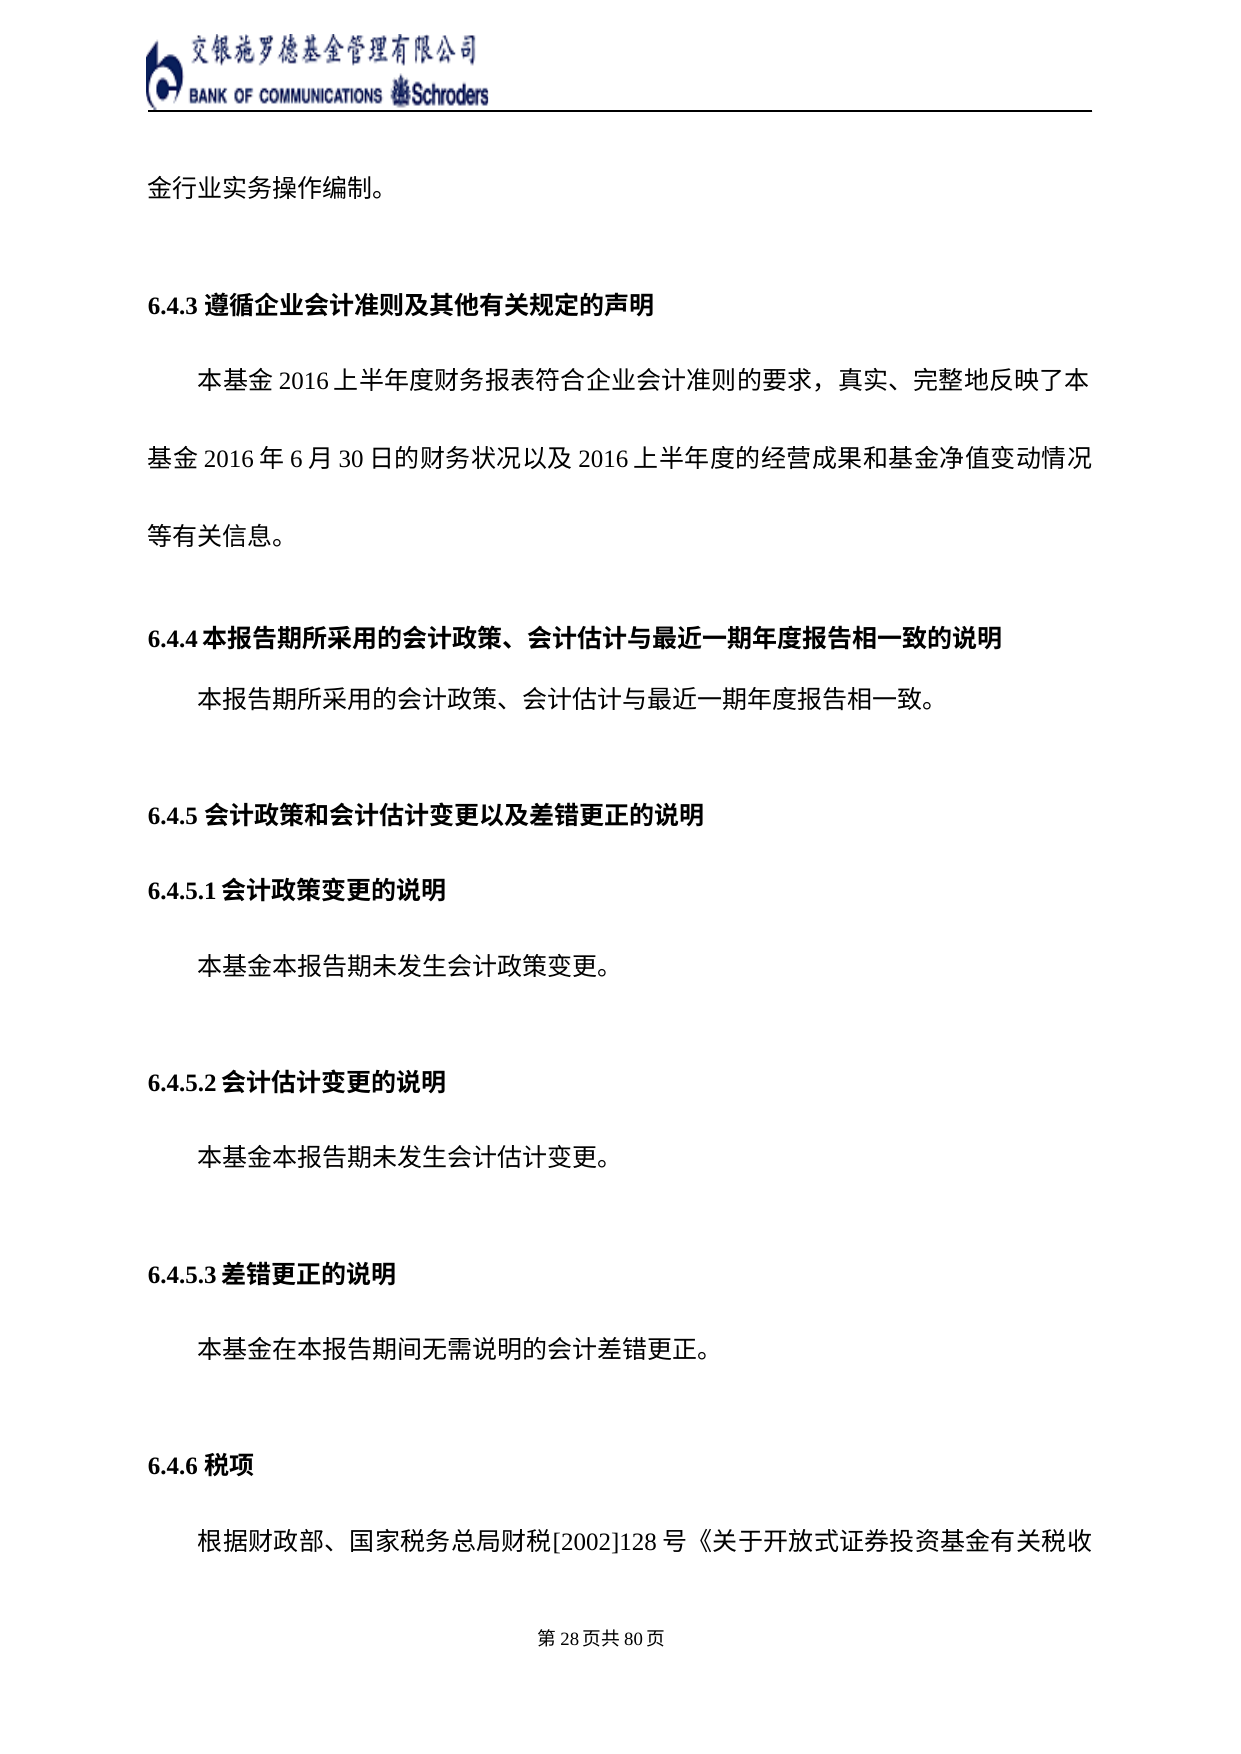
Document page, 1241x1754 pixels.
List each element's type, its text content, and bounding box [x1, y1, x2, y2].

text 6.4.5.3差错更正的说明 [148, 1240, 1092, 1305]
text 本基金本报告期未发生会计政策变更。 [148, 932, 1092, 997]
text 6.4.5.2会计估计变更的说明 [148, 1048, 1092, 1113]
text 本基金本报告期未发生会计估计变更。 [148, 1123, 1092, 1188]
text 本基金2016上半年度财务报表符合企业会计准则的要求，真实、完整地反映了本基金2016年6月30日的财务状况以及2016上半年度的经营成果和基金净值变动情况等有关信息。 [148, 346, 1092, 567]
picture [146, 34, 489, 110]
text 6.4.5 会计政策和会计估计变更以及差错更正的说明 [148, 781, 1092, 846]
text 本基金在本报告期间无需说明的会计差错更正。 [148, 1315, 1092, 1380]
text 本报告期所采用的会计政策、会计估计与最近一期年度报告相一致。 [148, 665, 1092, 730]
text 6.4.4本报告期所采用的会计政策、会计估计与最近一期年度报告相一致的说明 [148, 618, 1092, 654]
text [148, 1507, 1092, 1572]
text 6.4.3 遵循企业会计准则及其他有关规定的声明 [148, 271, 1092, 336]
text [148, 154, 1092, 219]
text 6.4.6 税项 [148, 1431, 1092, 1496]
text 6.4.5.1会计政策变更的说明 [148, 856, 1092, 921]
